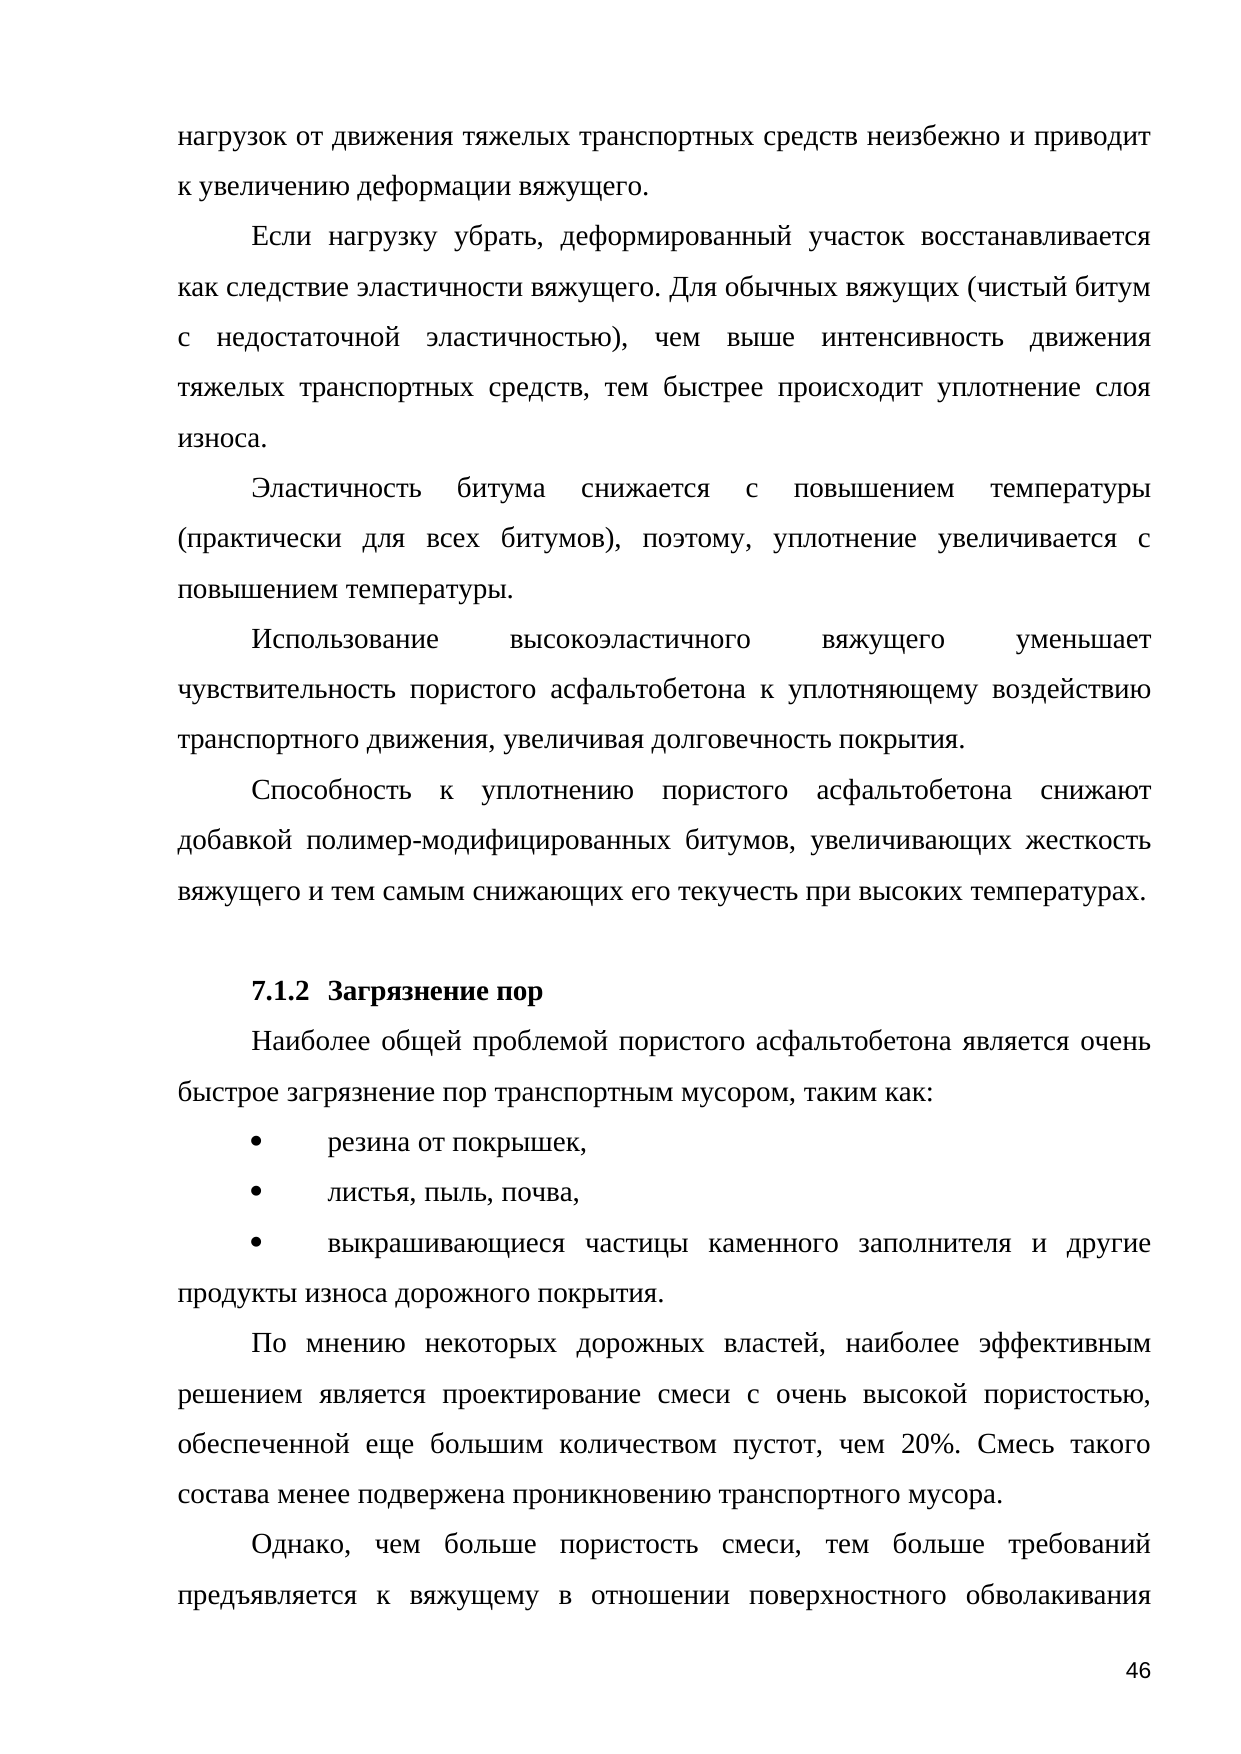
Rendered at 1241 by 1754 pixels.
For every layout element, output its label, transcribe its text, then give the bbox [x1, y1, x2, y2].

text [177, 118, 1152, 202]
subtitle Загрязнение пор [177, 973, 1152, 1007]
list резина от покрышек, [177, 1124, 1152, 1158]
text Использование высокоэластичного вяжущего уменьшает чувствительность пористого асфальтобетона к уплотняющему воздействию транспортного движения, увеличивая долговечность покрытия. [177, 621, 1152, 755]
text Способность к уплотнению пористого асфальтобетона снижают добавкой полимер-модифицированных битумов, увеличивающих жесткость вяжущего и тем самым снижающих его текучесть при высоких температурах. [177, 772, 1152, 906]
text Если нагрузку убрать, деформированный участок восстанавливается как следствие эластичности вяжущего. Для обычных вяжущих (чистый битум с недостаточной эластичностью), чем выше интенсивность движения тяжелых транспортных средств, тем быстрее происходит уплотнение слоя износа. [177, 219, 1152, 453]
text Эластичность битума снижается с повышением температуры (практически для всех битумов), поэтому, уплотнение увеличивается с повышением температуры. [177, 470, 1152, 604]
text По мнению некоторых дорожных властей, наиболее эффективным решением является проектирование смеси с очень высокой пористостью, обеспеченной еще большим количеством пустот, чем 20%. Смесь такого состава менее подвержена проникновению транспортного мусора. [177, 1326, 1152, 1510]
list выкрашивающиеся частицы каменного заполнителя и другие продукты износа дорожного покрытия. [177, 1225, 1152, 1309]
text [177, 1527, 1152, 1611]
list листья, пыль, почва, [177, 1175, 1152, 1208]
text Наиболее общей проблемой пористого асфальтобетона является очень быстрое загрязнение пор транспортным мусором, таким как: [177, 1024, 1152, 1108]
